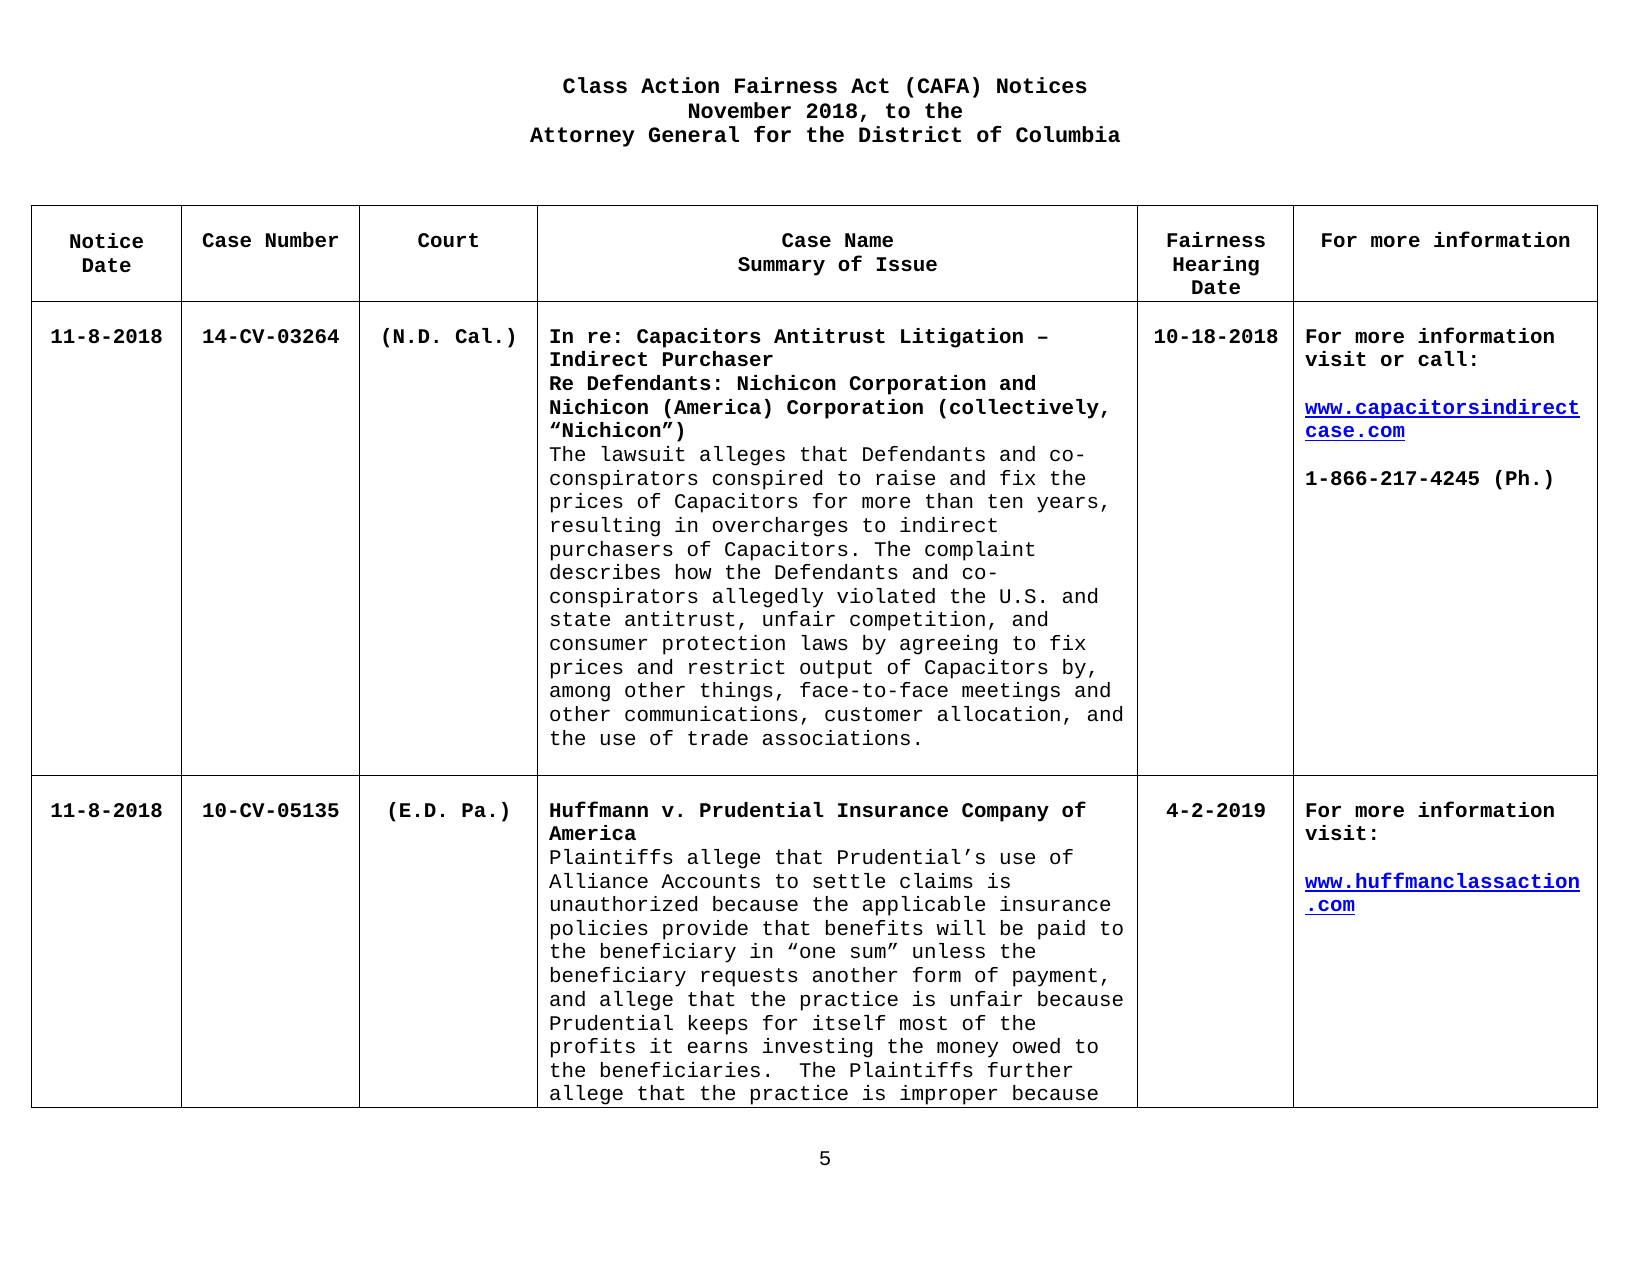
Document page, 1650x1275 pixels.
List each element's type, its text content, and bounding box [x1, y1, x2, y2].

table_cell 10-CV-05135 [182, 776, 359, 1107]
table_cell 14-CV-03264 [182, 302, 359, 775]
table_header Notice Date [32, 206, 181, 301]
table_header Court [360, 206, 537, 301]
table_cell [538, 776, 1137, 1107]
table_cell (E.D. Pa.) [360, 776, 537, 1107]
table_header Fairness Hearing Date [1138, 206, 1293, 301]
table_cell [1294, 776, 1597, 1107]
table_header For more information [1294, 206, 1597, 301]
table_cell 4-2-2019 [1138, 776, 1293, 1107]
table_cell For more information visit or call: www.capacitorsindirectcase.com 1-866-217-4245 (Ph.) [1294, 302, 1597, 775]
table_cell 10-18-2018 [1138, 302, 1293, 775]
table_header Case Number [182, 206, 359, 301]
table_cell 11-8-2018 [32, 776, 181, 1107]
table_cell In re: Capacitors Antitrust Litigation – Indirect Purchaser Re Defendants: Nichicon Corporation and Nichicon (America) Corporation (collectively, “Nichicon”) The lawsuit alleges that Defendants and co-conspirators conspired to raise and fix the prices of Capacitors for more than ten years, resulting in overcharges to indirect purchasers of Capacitors. The complaint describes how the Defendants and co-conspirators allegedly violated the U.S. and state antitrust, unfair competition, and consumer protection laws by agreeing to fix prices and restrict output of Capacitors by, among other things, face-to-face meetings and other communications, customer allocation, and the use of trade associations. [538, 302, 1137, 775]
table_cell 11-8-2018 [32, 302, 181, 775]
table_cell (N.D. Cal.) [360, 302, 537, 775]
table_header Case Name Summary of Issue [538, 206, 1137, 301]
